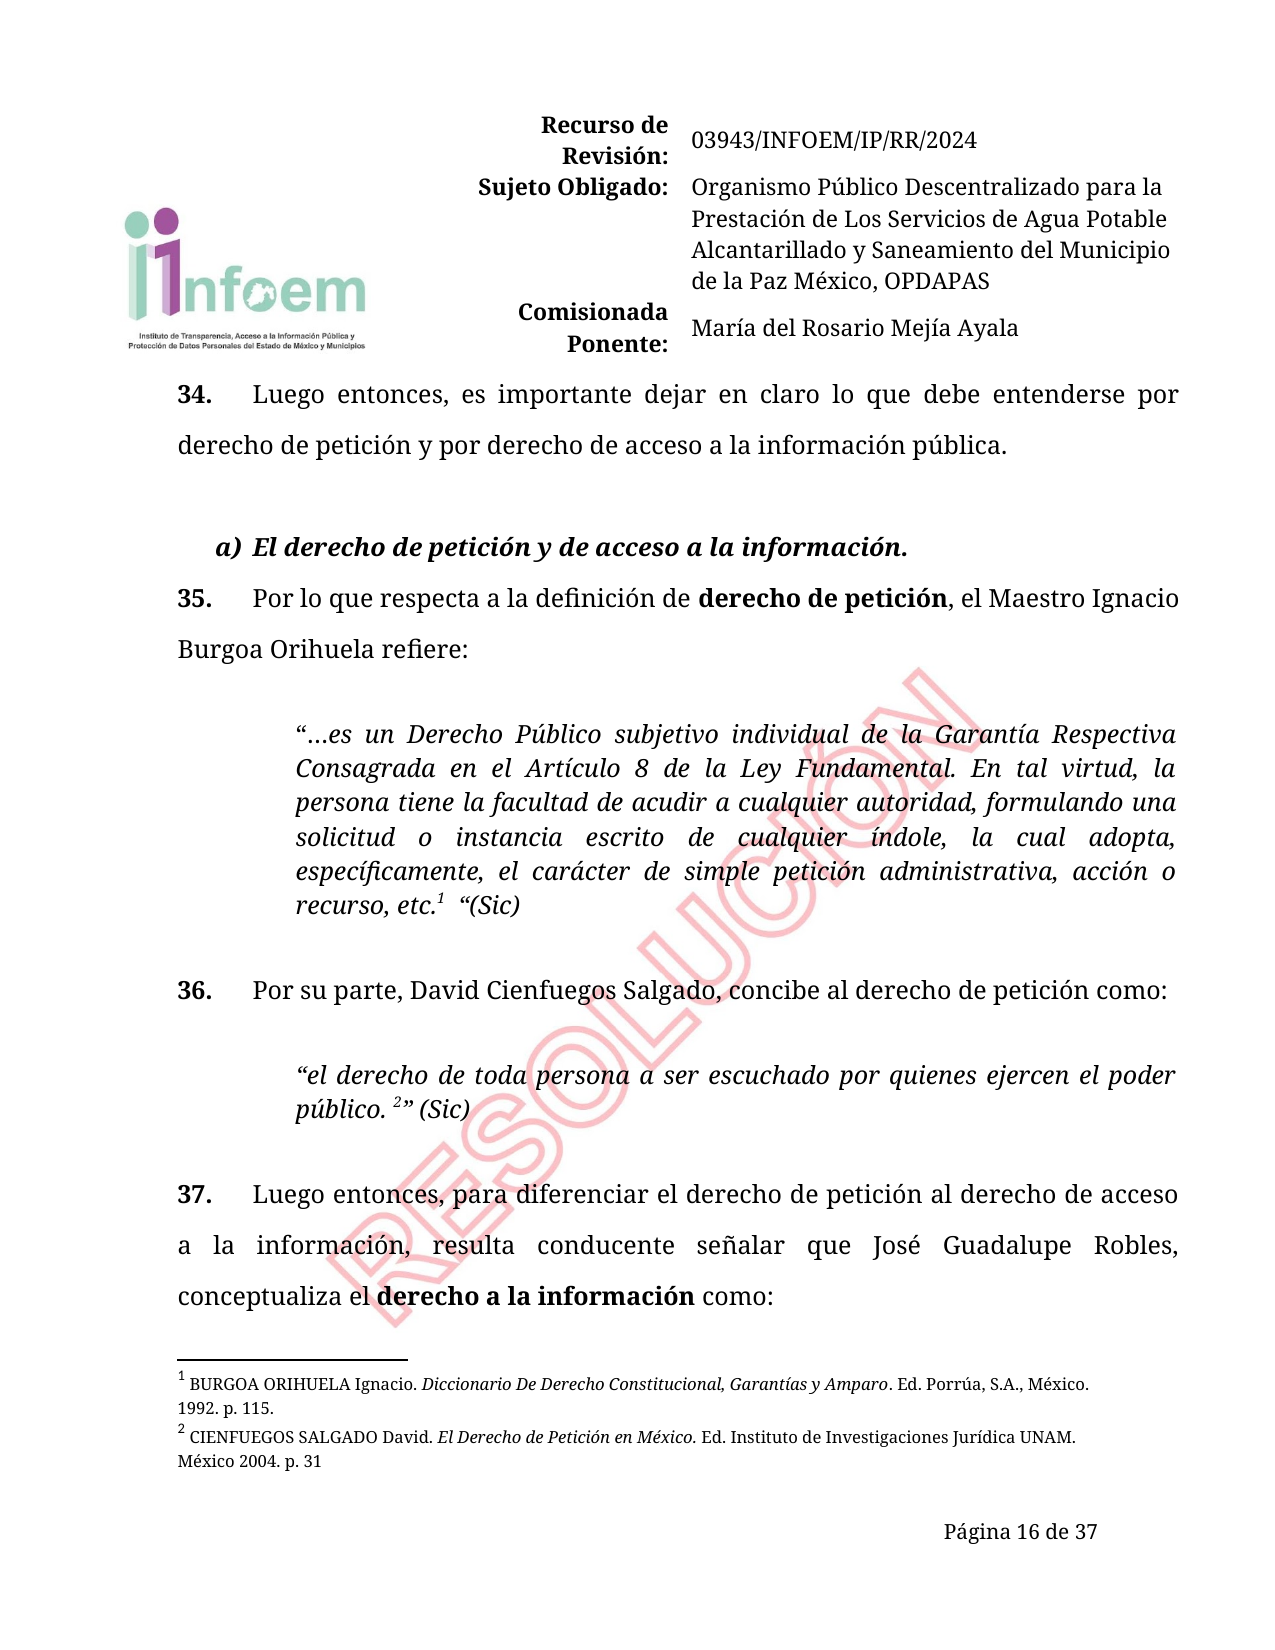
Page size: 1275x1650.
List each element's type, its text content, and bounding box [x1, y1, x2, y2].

list Por lo que respecta a la definición de derecho de petición, el Maestro Ignacio Burgoa Orihuela refiere: [177, 581, 1180, 666]
subtitle El derecho de petición y de acceso a la información. [215, 530, 1180, 564]
text “el derecho de toda persona a ser escuchado por quienes ejercen el poder público. ” (Sic) [295, 1057, 1180, 1126]
picture [5, 147, 1275, 1650]
list Luego entonces, es importante dejar en claro lo que debe entenderse por derecho de petición y por derecho de acceso a la información pública. [177, 377, 1180, 462]
list Por su parte, David Cienfuegos Salgado, concibe al derecho de petición como: [177, 972, 1180, 1006]
list Luego entonces, para diferenciar el derecho de petición al derecho de acceso a la información, resulta conducente señalar que José Guadalupe Robles, conceptualiza el derecho a la información como: [177, 1177, 1180, 1313]
text “…es un Derecho Público subjetivo individual de la Garantía Respectiva Consagrada en el Artículo 8 de la Ley Fundamental. En tal virtud, la persona tiene la facultad de acudir a cualquier autoridad, formulando una solicitud o instancia escrito de cualquier índole, la cual adopta, específicamente, el carácter de simple petición administrativa, acción o recurso, etc. “(Sic) [295, 717, 1180, 921]
